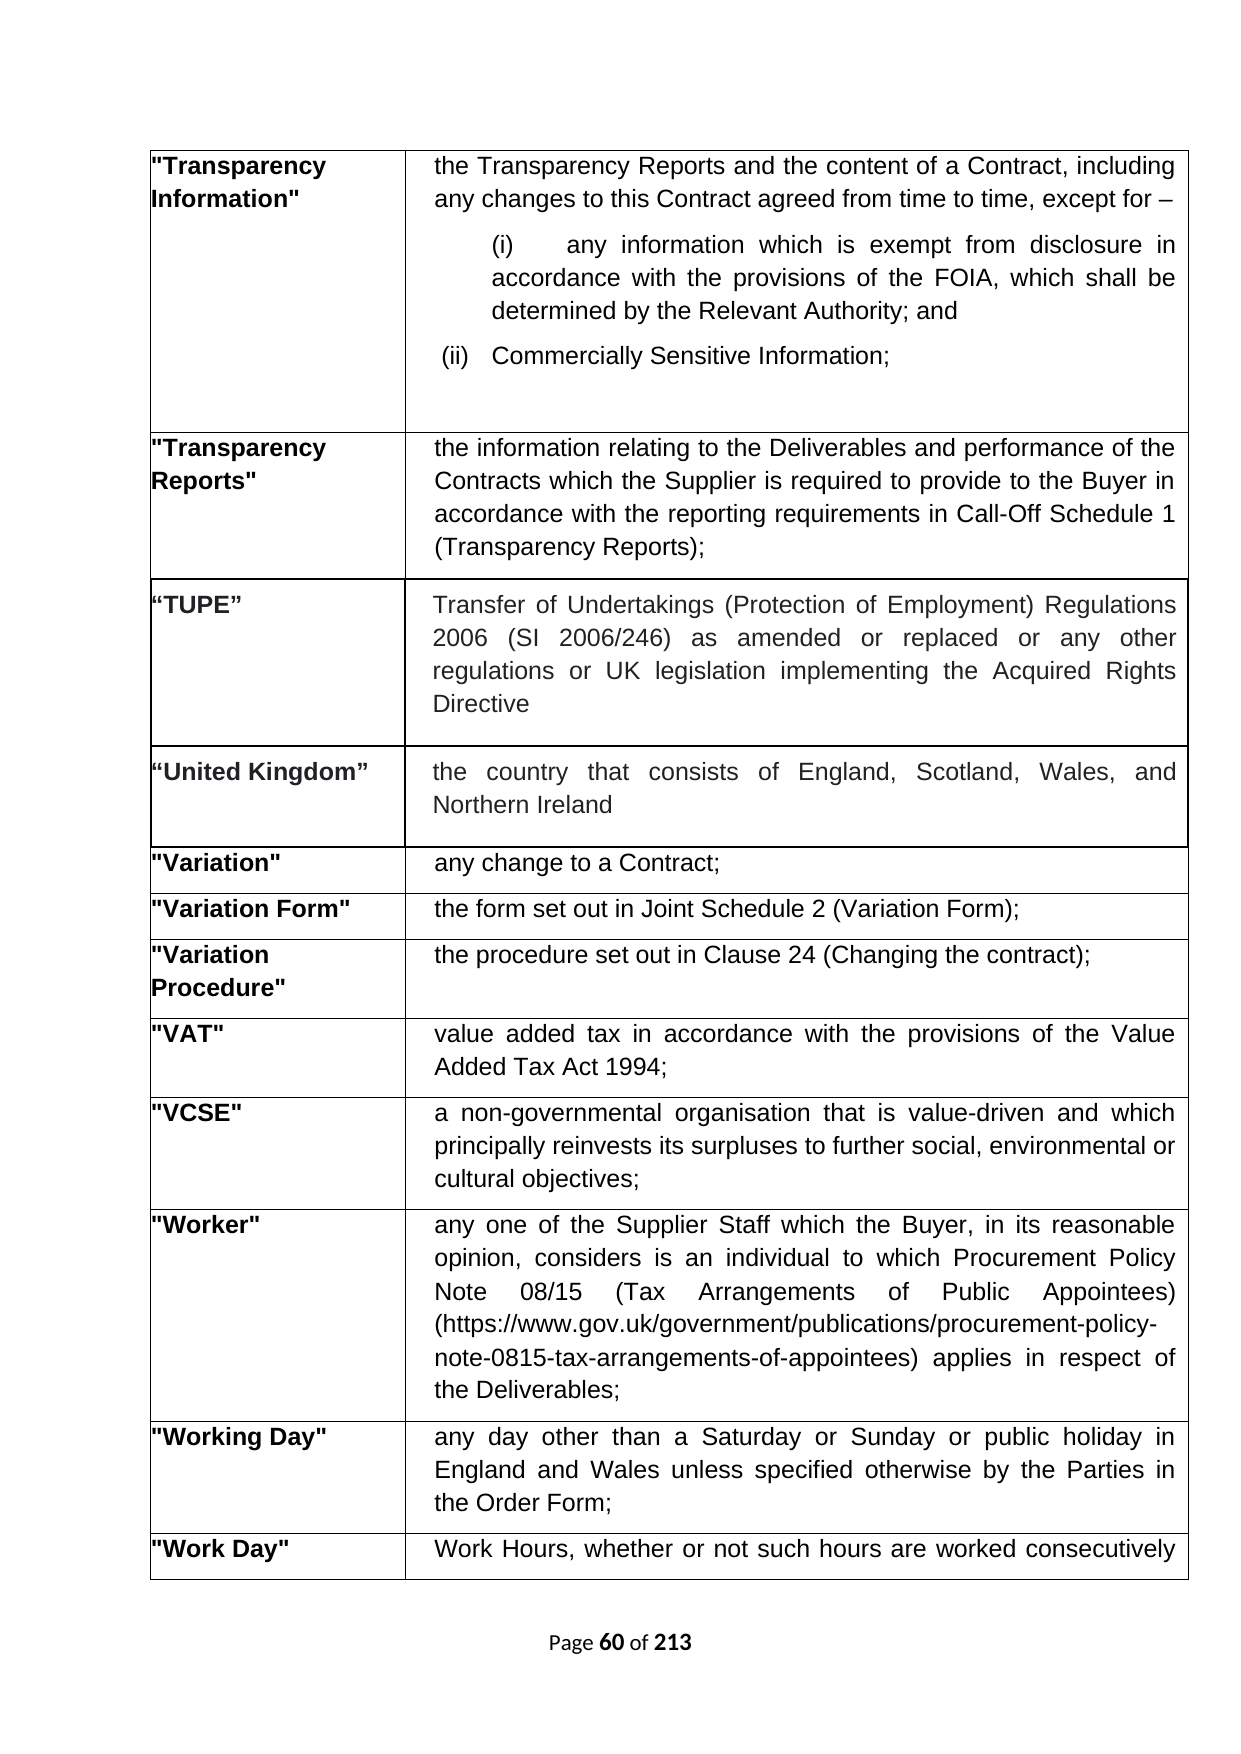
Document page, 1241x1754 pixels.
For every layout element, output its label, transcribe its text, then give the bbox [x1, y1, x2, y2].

table_cell "Transparency Information" [151, 151, 405, 432]
table_cell "Worker" [151, 1210, 405, 1421]
table_cell "Variation Procedure" [151, 940, 405, 1018]
table_cell any one of the Supplier Staff which the Buyer, in its reasonable opinion, considers is an individual to which Procurement Policy Note 08/15 (Tax Arrangements of Public Appointees) (https://www.gov.uk/government/publications/procurement-policy-note-0815-tax-arrangements-of-appointees) applies in respect of the Deliverables; [406, 1210, 1188, 1421]
table_cell the country that consists of England, Scotland, Wales, and Northern Ireland [406, 747, 1187, 846]
table_cell “United Kingdom” [152, 747, 404, 846]
table_cell "Working Day" [151, 1422, 405, 1533]
table_cell "Work Day" [151, 1534, 405, 1579]
table_cell the information relating to the Deliverables and performance of the Contracts which the Supplier is required to provide to the Buyer in accordance with the reporting requirements in Call-Off Schedule 1 (Transparency Reports); [406, 433, 1188, 577]
table_cell the form set out in Joint Schedule 2 (Variation Form); [406, 894, 1188, 939]
table_cell value added tax in accordance with the provisions of the Value Added Tax Act 1994; [406, 1019, 1188, 1097]
table_cell the Transparency Reports and the content of a Contract, including any changes to this Contract agreed from time to time, except for – (i) any information which is exempt from disclosure in accordance with the provisions of the FOIA, which shall be determined by the Relevant Authority; and (ii) Commercially Sensitive Information; [406, 151, 1188, 432]
table_cell "Transparency Reports" [151, 433, 405, 577]
table_cell "VAT" [151, 1019, 405, 1097]
table_cell Transfer of Undertakings (Protection of Employment) Regulations 2006 (SI 2006/246) as amended or replaced or any other regulations or UK legislation implementing the Acquired Rights Directive [406, 580, 1187, 744]
table_cell "Variation" [151, 848, 405, 893]
table_cell the procedure set out in Clause 24 (Changing the contract); [406, 940, 1188, 1018]
table_cell any day other than a Saturday or Sunday or public holiday in England and Wales unless specified otherwise by the Parties in the Order Form; [406, 1422, 1188, 1533]
table_cell a non-governmental organisation that is value-driven and which principally reinvests its surpluses to further social, environmental or cultural objectives; [406, 1098, 1188, 1209]
table_cell any change to a Contract; [406, 848, 1188, 893]
table_cell "VCSE" [151, 1098, 405, 1209]
table_cell "Variation Form" [151, 894, 405, 939]
table_cell “TUPE” [152, 580, 404, 744]
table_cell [406, 1534, 1188, 1579]
